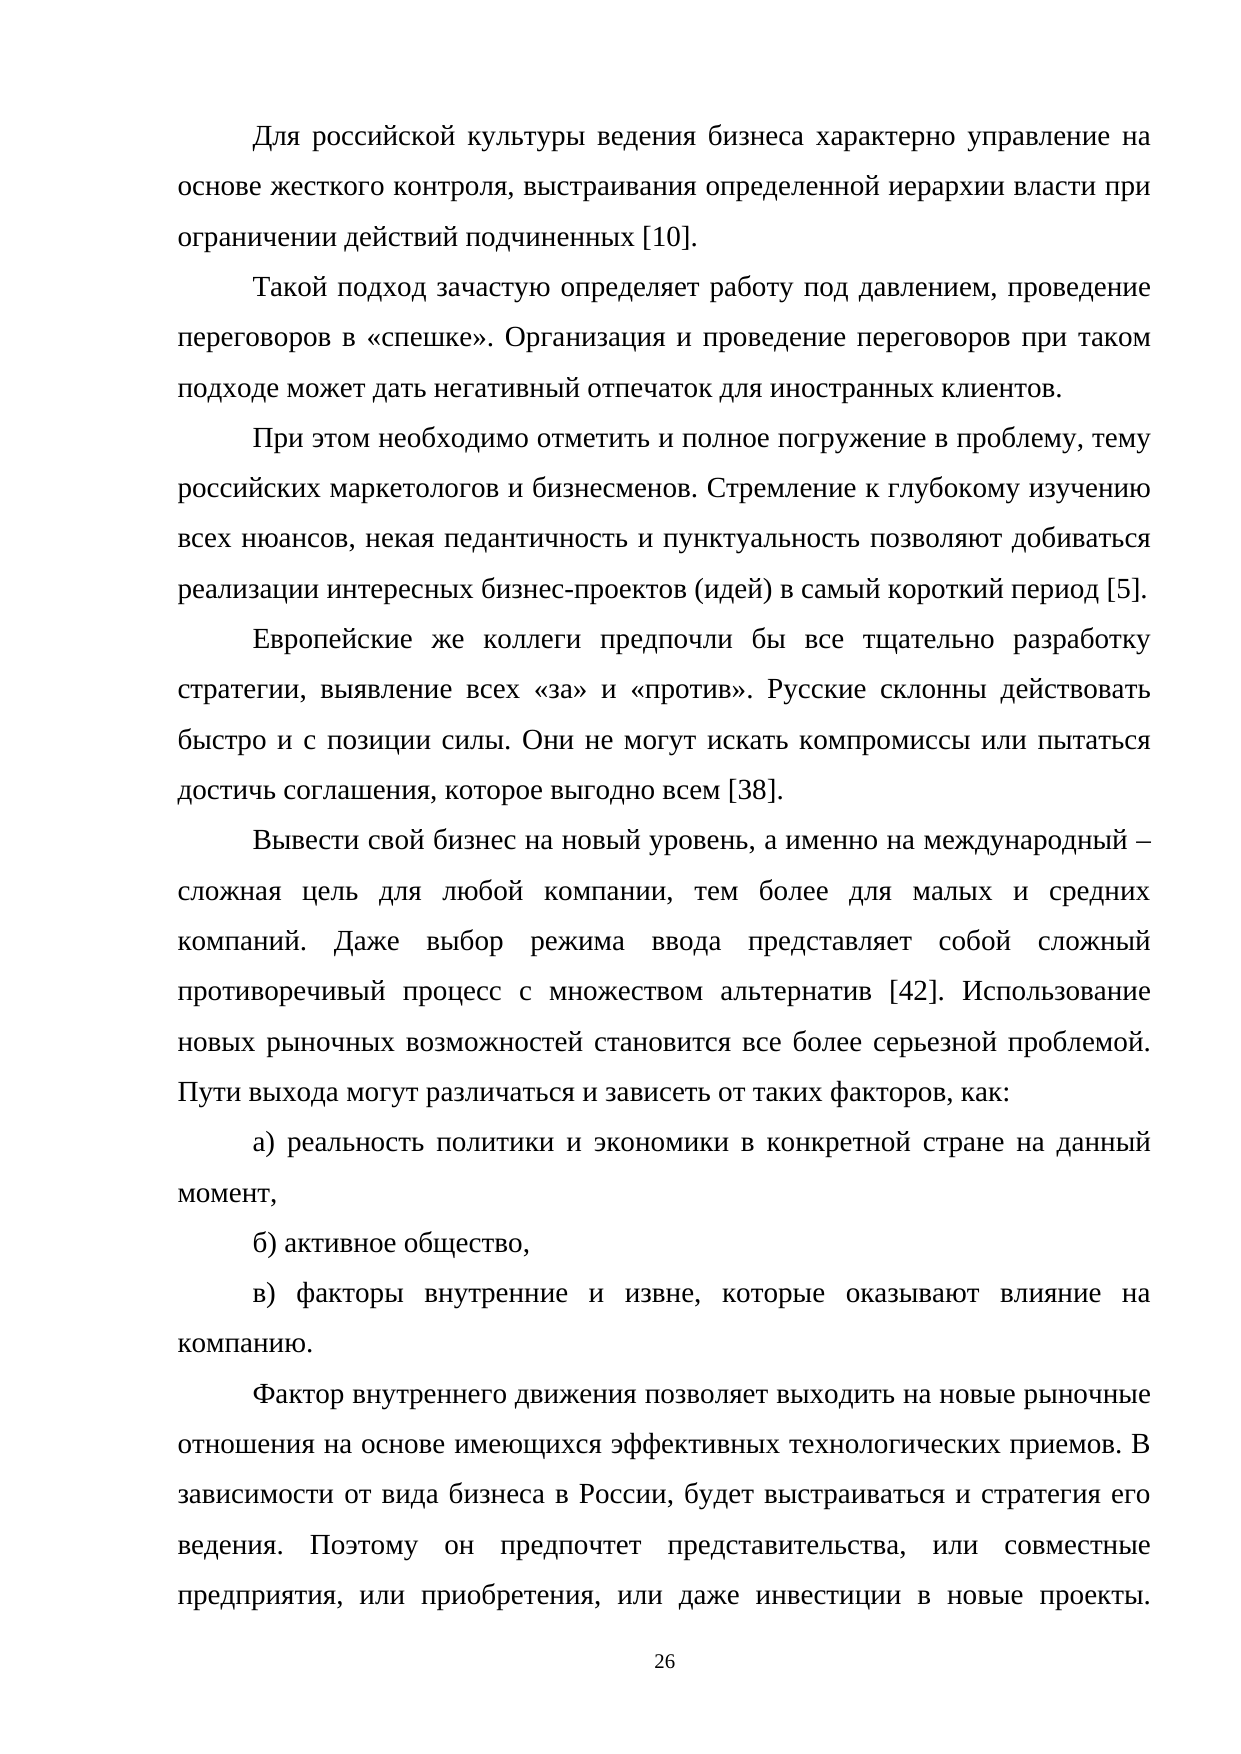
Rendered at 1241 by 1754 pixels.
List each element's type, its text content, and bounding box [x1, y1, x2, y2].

text Вывести свой бизнес на новый уровень, а именно на международный – сложная цель для любой компании, тем более для малых и средних компаний. Даже выбор режима ввода представляет собой сложный противоречивый процесс с множеством альтернатив [42]. Использование новых рыночных возможностей становится все более серьезной проблемой. Пути выхода могут различаться и зависеть от таких факторов, как: [177, 822, 1152, 1108]
text При этом необходимо отметить и полное погружение в проблему, тему российских маркетологов и бизнесменов. Стремление к глубокому изучению всех нюансов, некая педантичность и пунктуальность позволяют добиваться реализации интересных бизнес-проектов (идей) в самый короткий период [5]. [177, 420, 1152, 604]
text в) факторы внутренние и извне, которые оказывают влияние на компанию. [177, 1275, 1152, 1359]
text а) реальность политики и экономики в конкретной стране на данный момент, [177, 1124, 1152, 1208]
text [177, 1376, 1152, 1611]
text Такой подход зачастую определяет работу под давлением, проведение переговоров в «спешке». Организация и проведение переговоров при таком подходе может дать негативный отпечаток для иностранных клиентов. [177, 269, 1152, 403]
text Европейские же коллеги предпочли бы все тщательно разработку стратегии, выявление всех «за» и «против». Русские склонны действовать быстро и с позиции силы. Они не могут искать компромиссы или пытаться достичь соглашения, которое выгодно всем [38]. [177, 621, 1152, 806]
text Для российской культуры ведения бизнеса характерно управление на основе жесткого контроля, выстраивания определенной иерархии власти при ограничении действий подчиненных [10]. [177, 118, 1152, 252]
text б) активное общество, [177, 1225, 1152, 1258]
